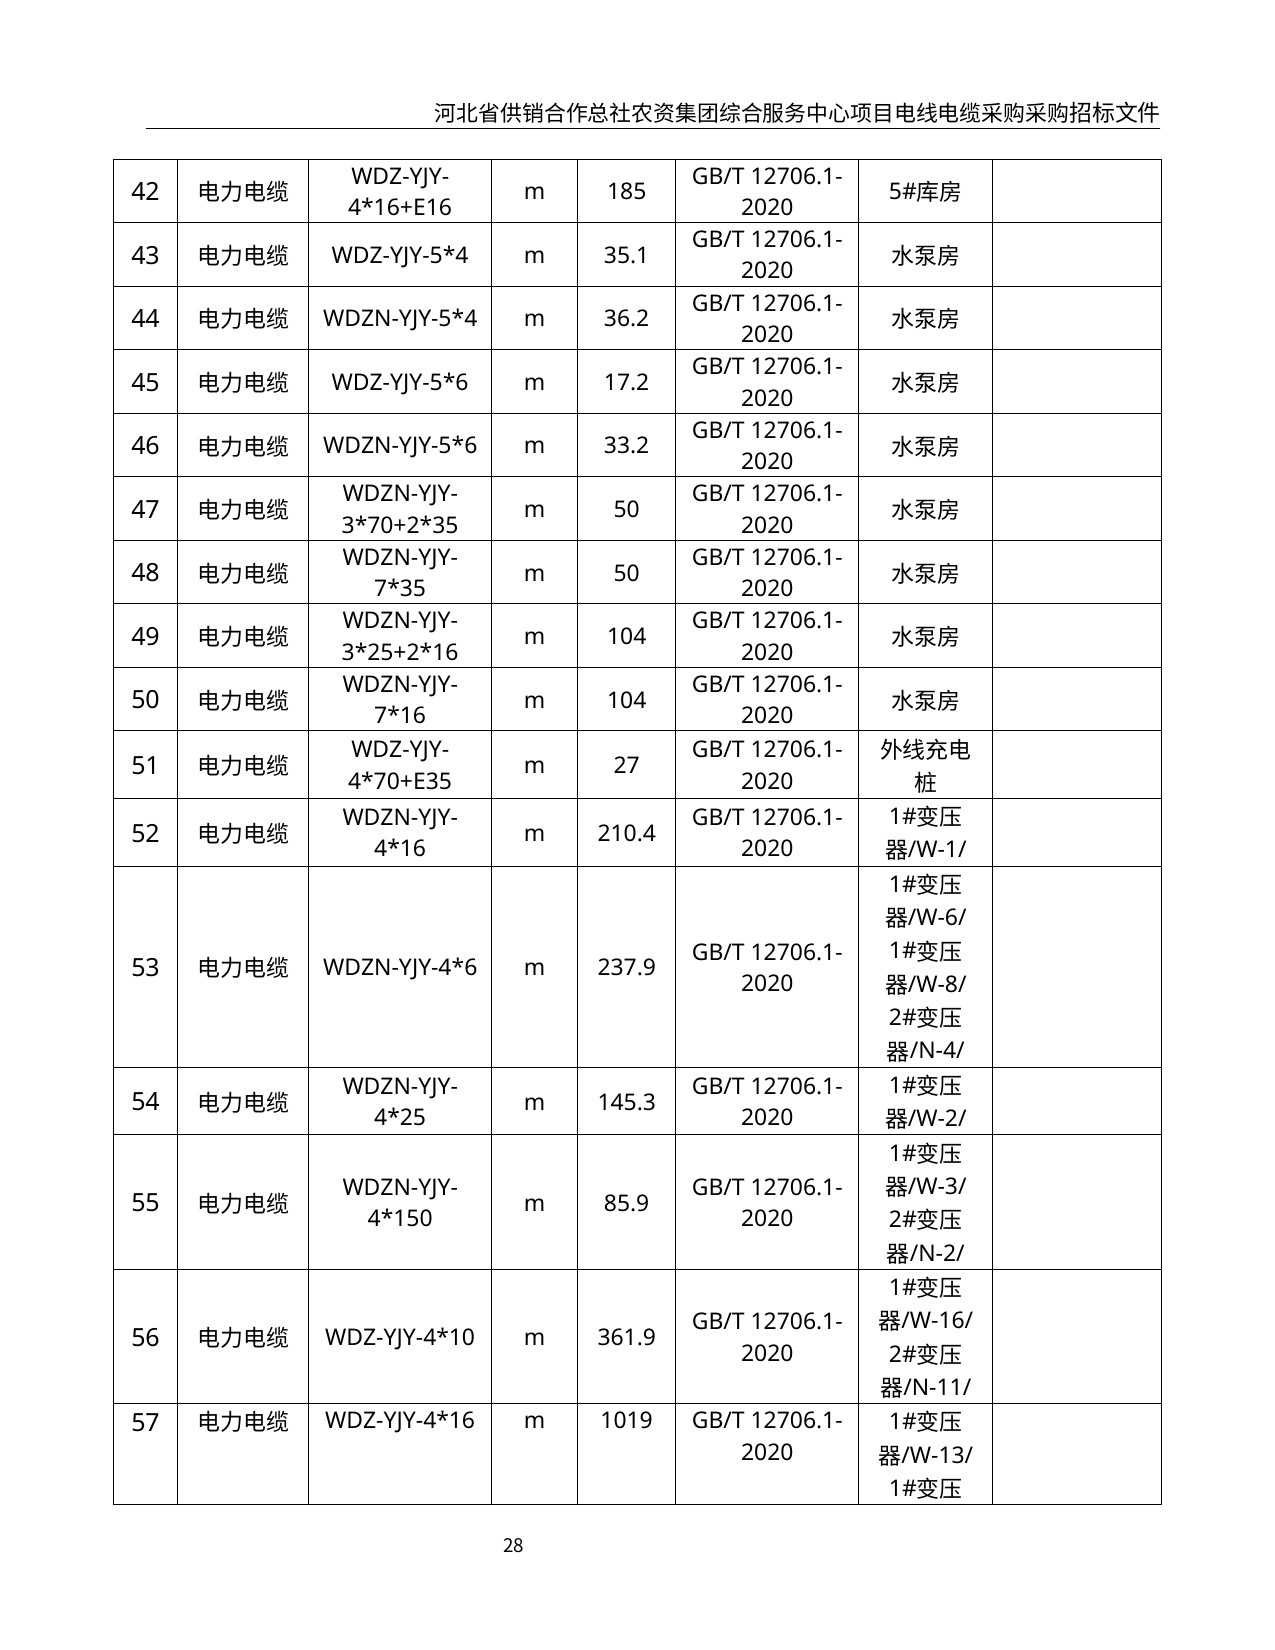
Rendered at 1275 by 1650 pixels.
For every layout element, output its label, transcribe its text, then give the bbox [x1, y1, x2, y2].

table_cell 电力电缆 [178, 668, 308, 730]
table_cell 145.3 [578, 1068, 675, 1134]
table_cell m [492, 604, 577, 667]
table_cell [993, 477, 1161, 540]
table_cell m [492, 223, 577, 286]
table_cell 17.2 [578, 350, 675, 413]
table_cell 水泵房 [859, 541, 992, 603]
table_cell WDZN-YJY-4*25 [309, 1068, 491, 1134]
table_cell 水泵房 [859, 604, 992, 667]
table_cell m [492, 867, 577, 1067]
table_cell GB/T 12706.1-2020 [676, 414, 858, 476]
table_cell m [492, 1068, 577, 1134]
table_cell 电力电缆 [178, 867, 308, 1067]
table_cell GB/T 12706.1-2020 [676, 541, 858, 603]
table_cell 电力电缆 [178, 1270, 308, 1403]
table_cell 水泵房 [859, 668, 992, 730]
table_cell WDZN-YJY-7*35 [309, 541, 491, 603]
table_cell 43 [114, 223, 177, 286]
table_cell 水泵房 [859, 287, 992, 349]
table_cell WDZN-YJY-4*6 [309, 867, 491, 1067]
table_cell GB/T 12706.1-2020 [676, 477, 858, 540]
table_cell 水泵房 [859, 350, 992, 413]
table_cell 电力电缆 [178, 799, 308, 866]
table_cell m [492, 160, 577, 222]
table_cell 50 [578, 477, 675, 540]
table_cell 水泵房 [859, 414, 992, 476]
table_cell 电力电缆 [178, 1068, 308, 1134]
table_cell 电力电缆 [178, 414, 308, 476]
table_cell 210.4 [578, 799, 675, 866]
table_cell 54 [114, 1068, 177, 1134]
table_cell 电力电缆 [178, 604, 308, 667]
table_cell 46 [114, 414, 177, 476]
table_cell 47 [114, 477, 177, 540]
table_cell GB/T 12706.1-2020 [676, 287, 858, 349]
table_cell 52 [114, 799, 177, 866]
table_cell 56 [114, 1270, 177, 1403]
table_cell WDZ-YJY-5*4 [309, 223, 491, 286]
table_cell 电力电缆 [178, 541, 308, 603]
table_cell WDZ-YJY-4*16 [309, 1404, 491, 1504]
table_cell 外线充电桩 [859, 731, 992, 798]
table_cell 27 [578, 731, 675, 798]
table_cell 电力电缆 [178, 223, 308, 286]
table_cell 50 [578, 541, 675, 603]
table_cell 48 [114, 541, 177, 603]
table_cell 45 [114, 350, 177, 413]
table_cell [993, 287, 1161, 349]
table_cell m [492, 668, 577, 730]
table_cell m [492, 541, 577, 603]
table_cell WDZN-YJY-7*16 [309, 668, 491, 730]
table_cell 1#变压器/W-1/ [859, 799, 992, 866]
table_cell [993, 223, 1161, 286]
table_cell WDZN-YJY-3*70+2*35 [309, 477, 491, 540]
table_cell [993, 1404, 1161, 1504]
table_cell 电力电缆 [178, 287, 308, 349]
table_cell [993, 668, 1161, 730]
table_cell 35.1 [578, 223, 675, 286]
table_cell GB/T 12706.1-2020 [676, 668, 858, 730]
table_cell [993, 1068, 1161, 1134]
table_cell WDZN-YJY-4*150 [309, 1135, 491, 1269]
table_cell 33.2 [578, 414, 675, 476]
table_cell [993, 1135, 1161, 1269]
table_cell [993, 604, 1161, 667]
table_cell 36.2 [578, 287, 675, 349]
table_cell m [492, 1404, 577, 1504]
table_cell WDZ-YJY-4*16+E16 [309, 160, 491, 222]
table_cell m [492, 414, 577, 476]
table_cell [993, 799, 1161, 866]
table_cell 44 [114, 287, 177, 349]
table_cell m [492, 1135, 577, 1269]
table_cell [993, 731, 1161, 798]
table_cell 1#变压器/W-3/ 2#变压器/N-2/ [859, 1135, 992, 1269]
table_cell 5#库房 [859, 160, 992, 222]
table_cell GB/T 12706.1-2020 [676, 1135, 858, 1269]
table_cell GB/T 12706.1-2020 [676, 223, 858, 286]
table_cell 1019 [578, 1404, 675, 1504]
table_cell WDZN-YJY-3*25+2*16 [309, 604, 491, 667]
table_cell 237.9 [578, 867, 675, 1067]
table_cell 85.9 [578, 1135, 675, 1269]
table_cell [993, 414, 1161, 476]
table_cell 104 [578, 604, 675, 667]
table_cell WDZ-YJY-5*6 [309, 350, 491, 413]
table_cell 51 [114, 731, 177, 798]
table_cell m [492, 1270, 577, 1403]
table_cell 电力电缆 [178, 1135, 308, 1269]
table_cell 1#变压器/W-16/ 2#变压器/N-11/ [859, 1270, 992, 1403]
table_cell m [492, 731, 577, 798]
table_cell 1#变压器/W-6/ 1#变压器/W-8/ 2#变压器/N-4/ [859, 867, 992, 1067]
table_cell m [492, 477, 577, 540]
table_cell GB/T 12706.1-2020 [676, 1270, 858, 1403]
table_cell 50 [114, 668, 177, 730]
table_cell 57 [114, 1404, 177, 1504]
table_cell WDZ-YJY-4*10 [309, 1270, 491, 1403]
table_cell [993, 867, 1161, 1067]
table_cell m [492, 350, 577, 413]
table_cell 电力电缆 [178, 731, 308, 798]
table_cell 42 [114, 160, 177, 222]
table_cell 49 [114, 604, 177, 667]
table_cell WDZN-YJY-5*4 [309, 287, 491, 349]
table_cell 电力电缆 [178, 350, 308, 413]
table_cell [993, 1270, 1161, 1403]
table_cell 水泵房 [859, 223, 992, 286]
table_cell 361.9 [578, 1270, 675, 1403]
table_cell GB/T 12706.1-2020 [676, 799, 858, 866]
table_cell GB/T 12706.1-2020 [676, 604, 858, 667]
table_cell WDZN-YJY-4*16 [309, 799, 491, 866]
table_cell 水泵房 [859, 477, 992, 540]
table_cell 电力电缆 [178, 1404, 308, 1504]
table_cell WDZ-YJY-4*70+E35 [309, 731, 491, 798]
table_cell GB/T 12706.1-2020 [676, 160, 858, 222]
table_cell [993, 160, 1161, 222]
table_cell 104 [578, 668, 675, 730]
table_cell 1#变压器/W-2/ [859, 1068, 992, 1134]
table_cell GB/T 12706.1-2020 [676, 1068, 858, 1134]
table_cell GB/T 12706.1-2020 [676, 867, 858, 1067]
table_cell GB/T 12706.1-2020 [676, 1404, 858, 1504]
table_cell WDZN-YJY-5*6 [309, 414, 491, 476]
table_cell GB/T 12706.1-2020 [676, 731, 858, 798]
table_cell m [492, 287, 577, 349]
table_cell [993, 350, 1161, 413]
table_cell 电力电缆 [178, 160, 308, 222]
table_cell 55 [114, 1135, 177, 1269]
table_cell 185 [578, 160, 675, 222]
table_cell [993, 541, 1161, 603]
table_cell GB/T 12706.1-2020 [676, 350, 858, 413]
table_cell 电力电缆 [178, 477, 308, 540]
table_cell 53 [114, 867, 177, 1067]
table_cell m [492, 799, 577, 866]
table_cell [859, 1404, 992, 1504]
